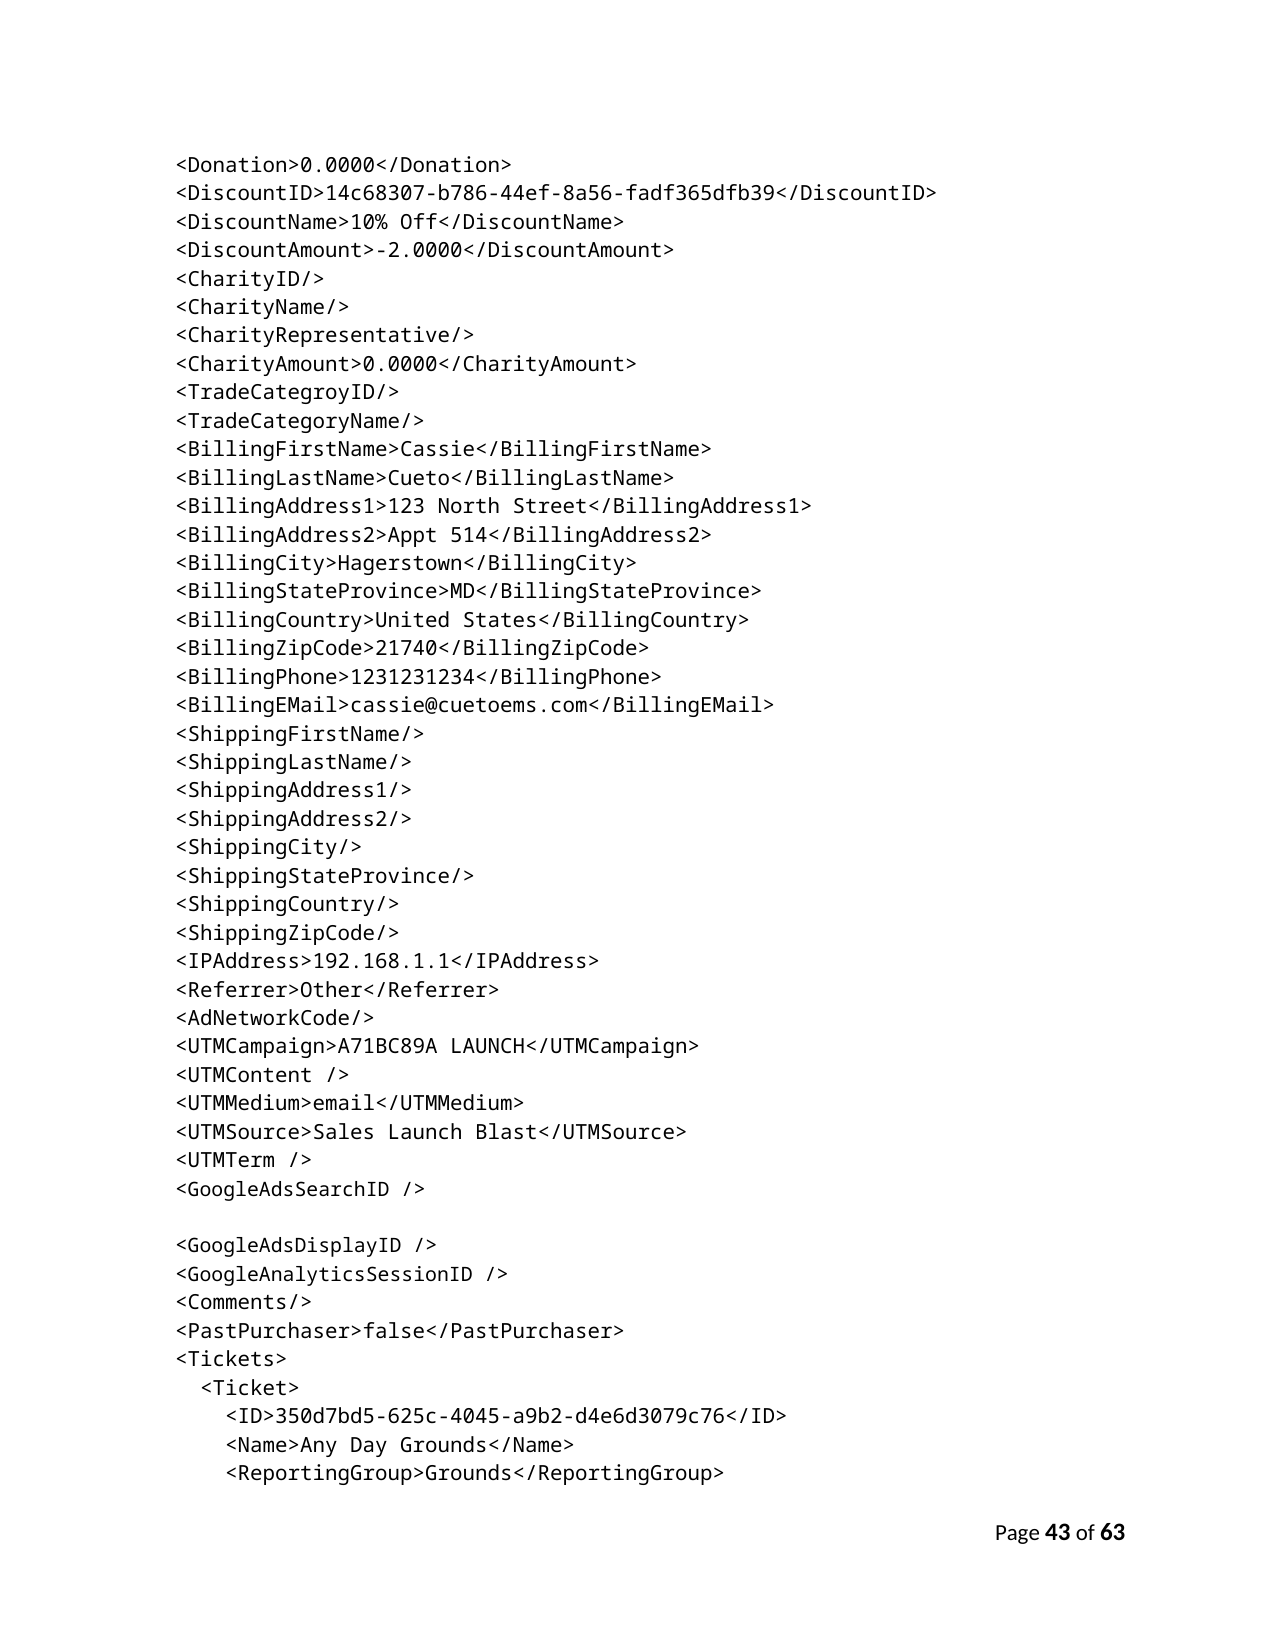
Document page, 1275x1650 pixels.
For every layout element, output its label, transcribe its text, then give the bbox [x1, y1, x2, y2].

text <BillingStateProvince>MD</BillingStateProvince> [150, 577, 1125, 605]
text <BillingZipCode>21740</BillingZipCode> [150, 633, 1125, 662]
text <CharityID/> [150, 264, 1125, 292]
text <BillingFirstName>Cassie</BillingFirstName> [150, 434, 1125, 463]
text <ShippingFirstName/> [150, 719, 1125, 747]
text <BillingCity>Hagerstown</BillingCity> [150, 548, 1125, 577]
text <CharityAmount>0.0000</CharityAmount> [150, 349, 1125, 377]
text <ShippingStateProvince/> [150, 861, 1125, 889]
text <BillingCountry>United States</BillingCountry> [150, 605, 1125, 633]
text <UTMMedium>email</UTMMedium> [150, 1088, 1125, 1117]
text <BillingPhone>1231231234</BillingPhone> [150, 662, 1125, 690]
text <ShippingAddress1/> [150, 776, 1125, 804]
text <Referrer>Other</Referrer> [150, 975, 1125, 1003]
text <GoogleAdsDisplayID /> [150, 1231, 1125, 1259]
text <ShippingAddress2/> [150, 804, 1125, 832]
text <DiscountAmount>-2.0000</DiscountAmount> [150, 235, 1125, 264]
text <UTMCampaign>A71BC89A LAUNCH</UTMCampaign> [150, 1032, 1125, 1060]
text <UTMContent /> [150, 1060, 1125, 1088]
text <DiscountID>14c68307-b786-44ef-8a56-fadf365dfb39</DiscountID> [150, 178, 1125, 207]
text <CharityName/> [150, 292, 1125, 321]
text <ID>350d7bd5-625c-4045-a9b2-d4e6d3079c76</ID> [150, 1401, 1125, 1430]
text <ShippingZipCode/> [150, 918, 1125, 946]
text <ShippingCity/> [150, 832, 1125, 861]
text <Donation>0.0000</Donation> [150, 150, 1125, 178]
text <AdNetworkCode/> [150, 1003, 1125, 1032]
text <ShippingCountry/> [150, 889, 1125, 918]
text <GoogleAdsSearchID /> [150, 1174, 1125, 1202]
text <UTMSource>Sales Launch Blast</UTMSource> [150, 1117, 1125, 1145]
text <BillingAddress2>Appt 514</BillingAddress2> [150, 520, 1125, 548]
text <BillingAddress1>123 North Street</BillingAddress1> [150, 491, 1125, 520]
text <Tickets> [150, 1344, 1125, 1373]
text <Ticket> [150, 1373, 1125, 1401]
text <DiscountName>10% Off</DiscountName> [150, 207, 1125, 235]
text <GoogleAnalyticsSessionID /> [150, 1259, 1125, 1287]
text <TradeCategoryName/> [150, 406, 1125, 434]
text <Name>Any Day Grounds</Name> [150, 1430, 1125, 1458]
text <ReportingGroup>Grounds</ReportingGroup> [150, 1458, 1125, 1487]
text <PastPurchaser>false</PastPurchaser> [150, 1316, 1125, 1344]
text <TradeCategroyID/> [150, 377, 1125, 406]
text <IPAddress>192.168.1.1</IPAddress> [150, 946, 1125, 975]
text <ShippingLastName/> [150, 747, 1125, 776]
text <Comments/> [150, 1287, 1125, 1316]
text <BillingLastName>Cueto</BillingLastName> [150, 463, 1125, 491]
text <UTMTerm /> [150, 1145, 1125, 1174]
text <BillingEMail>cassie@cuetoems.com</BillingEMail> [150, 690, 1125, 719]
text <CharityRepresentative/> [150, 321, 1125, 349]
